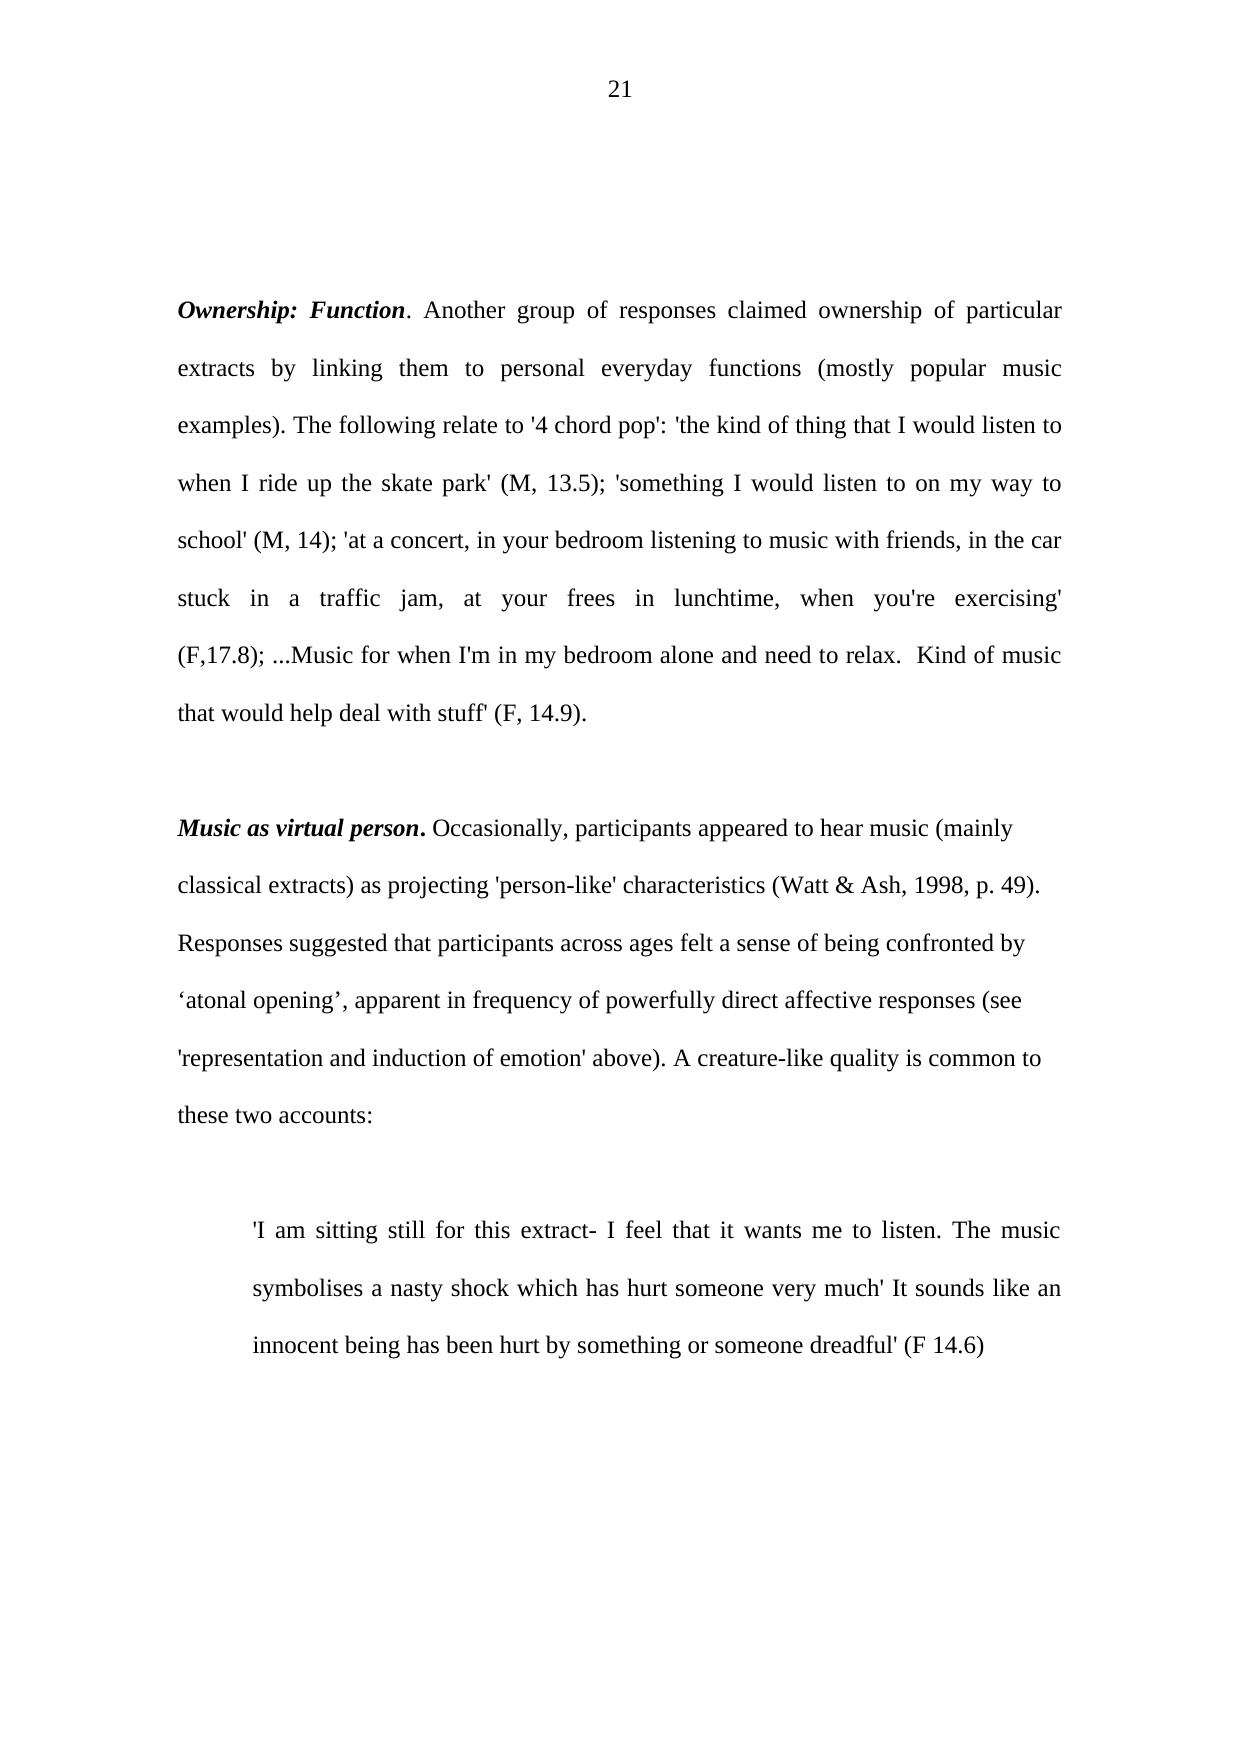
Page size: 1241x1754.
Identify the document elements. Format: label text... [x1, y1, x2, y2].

text Music as virtual person. Occasionally, participants appeared to hear music (mainly classical extracts) as projecting 'person-like' characteristics (Watt & Ash, 1998, p. 49). Responses suggested that participants across ages felt a sense of being confronted by ‘atonal opening’, apparent in frequency of powerfully direct affective responses (see 'representation and induction of emotion' above). A creature-like quality is common to these two accounts: [177, 813, 1063, 1129]
text 'I am sitting still for this extract- I feel that it wants me to listen. The music symbolises a nasty shock which has hurt someone very much' It sounds like an innocent being has been hurt by something or someone dreadful' (F 14.6) [252, 1215, 1063, 1359]
text Ownership: Function. Another group of responses claimed ownership of particular extracts by linking them to personal everyday functions (mostly popular music examples). The following relate to '4 chord pop': 'the kind of thing that I would listen to when I ride up the skate park' (M, 13.5); 'something I would listen to on my way to school' (M, 14); 'at a concert, in your bedroom listening to music with friends, in the car stuck in a traffic jam, at your frees in lunchtime, when you're exercising' (F,17.8); ...Music for when I'm in my bedroom alone and need to relax. Kind of music that would help deal with stuff' (F, 14.9). [177, 295, 1063, 727]
